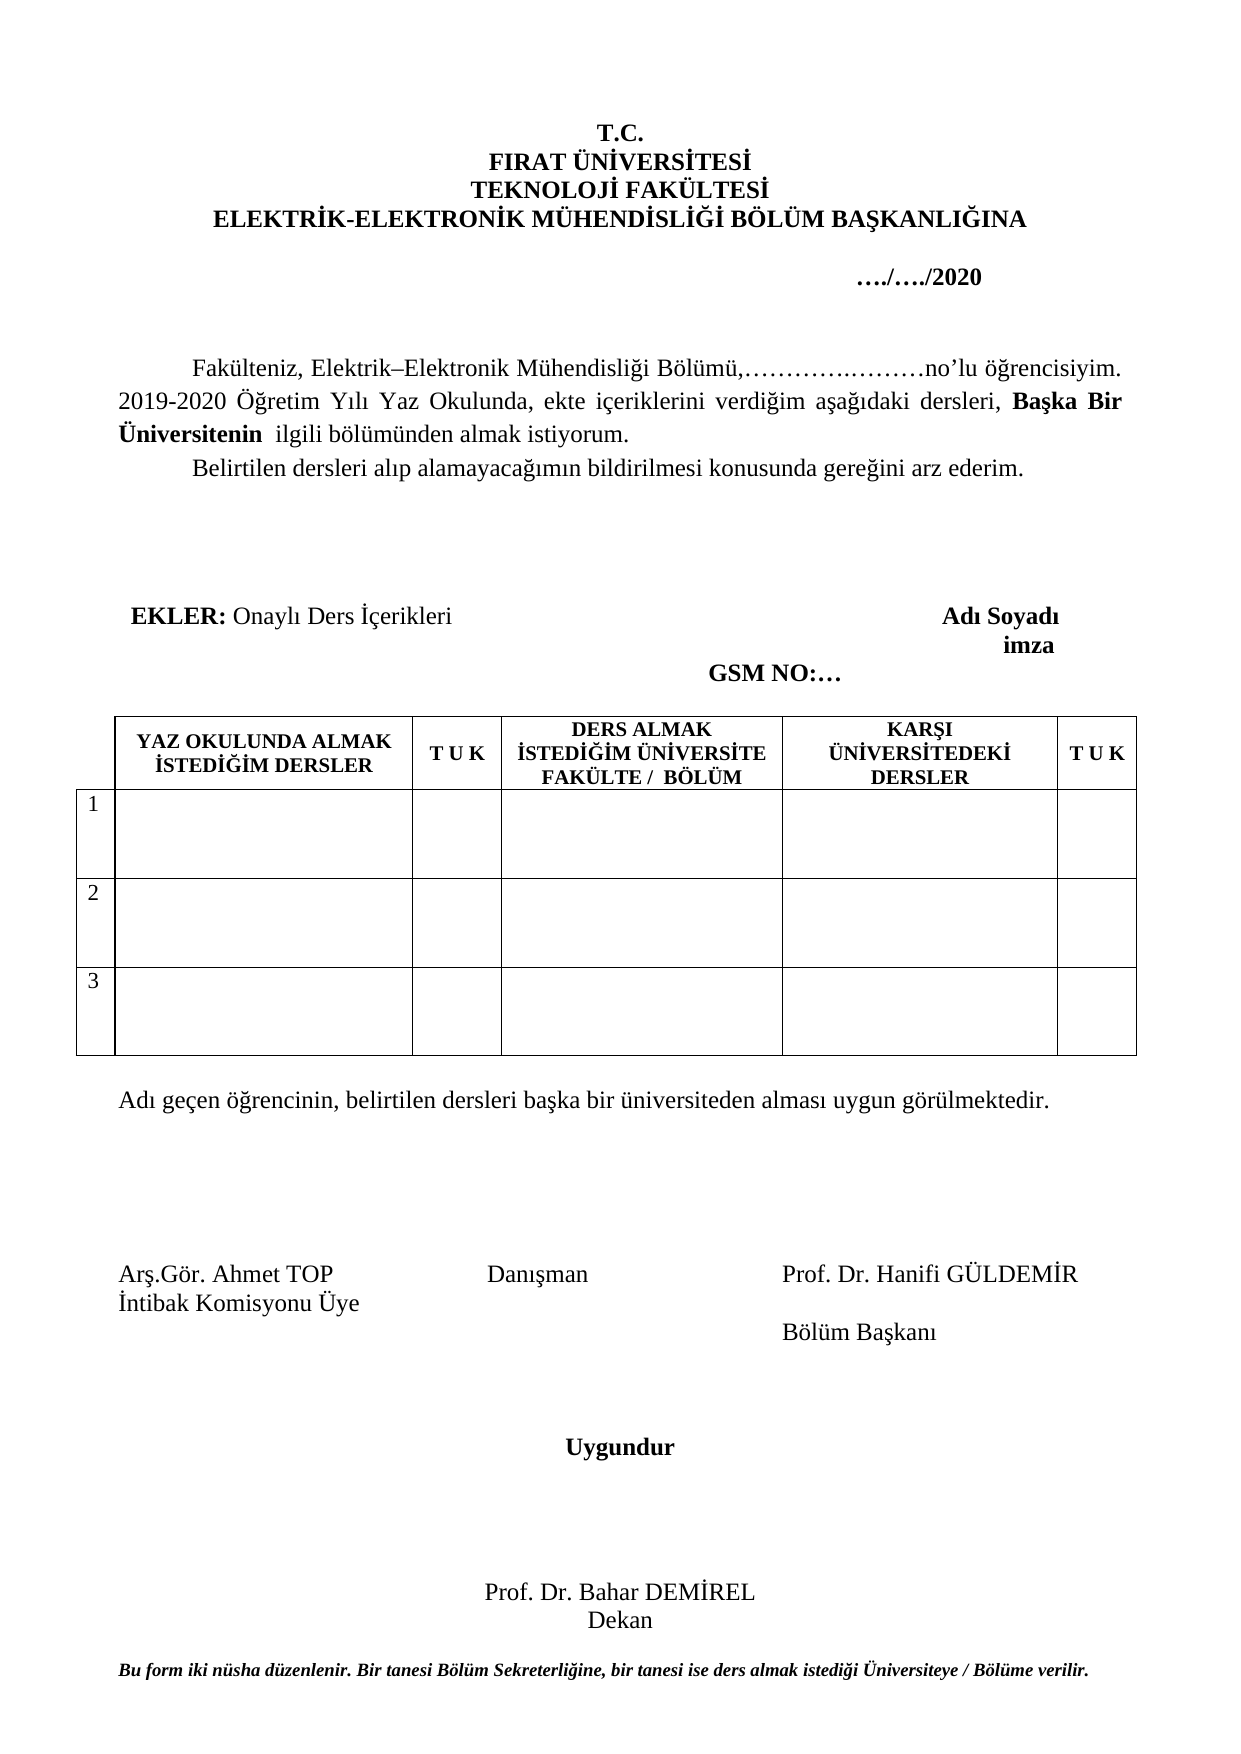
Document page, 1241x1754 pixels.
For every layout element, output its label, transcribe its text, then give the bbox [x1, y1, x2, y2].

text …./…./2020 [118, 262, 1122, 291]
text imza [118, 630, 1122, 658]
text Arş.Gör. Ahmet TOP Danışman Prof. Dr. Hanifi GÜLDEMİR [118, 1259, 1122, 1288]
table_header DERS ALMAK İSTEDİĞİM ÜNİVERSİTE FAKÜLTE / BÖLÜM [502, 717, 782, 789]
table_cell [502, 790, 782, 878]
table_header T U K [413, 717, 501, 789]
table_cell [1058, 879, 1136, 967]
text İntibak Komisyonu Üye Bölüm Başkanı [118, 1288, 1122, 1345]
table_cell [413, 790, 501, 878]
table_cell [413, 879, 501, 967]
table_cell [1058, 790, 1136, 878]
text Adı geçen öğrencinin, belirtilen dersleri başka bir üniversiteden alması uygun görülmektedir. [118, 1085, 1122, 1114]
table_cell [502, 879, 782, 967]
table_cell 1 [77, 790, 114, 878]
text GSM NO:… [118, 658, 1122, 687]
table_cell 2 [77, 879, 114, 967]
text Fakülteniz, Elektrik–Elektronik Mühendisliği Bölümü,………….………no’lu öğrencisiyim. 2019-2020 Öğretim Yılı Yaz Okulunda, ekte içeriklerini verdiğim aşağıdaki dersleri, Başka Bir Üniversitenin ilgili bölümünden almak istiyorum. [118, 348, 1122, 448]
text TEKNOLOJİ FAKÜLTESİ [118, 176, 1122, 204]
table_cell [783, 879, 1057, 967]
text ELEKTRİK-ELEKTRONİK MÜHENDİSLİĞİ BÖLÜM BAŞKANLIĞINA [118, 204, 1122, 233]
text Prof. Dr. Bahar DEMİREL [118, 1577, 1122, 1605]
text T.C. [118, 118, 1122, 147]
table_cell [502, 968, 782, 1055]
table_cell [116, 968, 412, 1055]
table_cell [116, 790, 412, 878]
text Dekan [118, 1605, 1122, 1634]
text Uygundur [118, 1432, 1122, 1461]
table_header YAZ OKULUNDA ALMAK İSTEDİĞİM DERSLER [116, 717, 412, 789]
table_header T U K [1058, 717, 1136, 789]
table_cell [116, 879, 412, 967]
table_cell [783, 968, 1057, 1055]
table_cell [783, 790, 1057, 878]
table_cell 3 [77, 968, 114, 1055]
text EKLER: Onaylı Ders İçerikleri Adı Soyadı [118, 601, 1122, 630]
table_header KARŞI ÜNİVERSİTEDEKİ DERSLER [783, 717, 1057, 789]
text FIRAT ÜNİVERSİTESİ [118, 147, 1122, 176]
text Belirtilen dersleri alıp alamayacağımın bildirilmesi konusunda gereğini arz ederim. [118, 448, 1122, 481]
table_cell [1058, 968, 1136, 1055]
table_cell [413, 968, 501, 1055]
